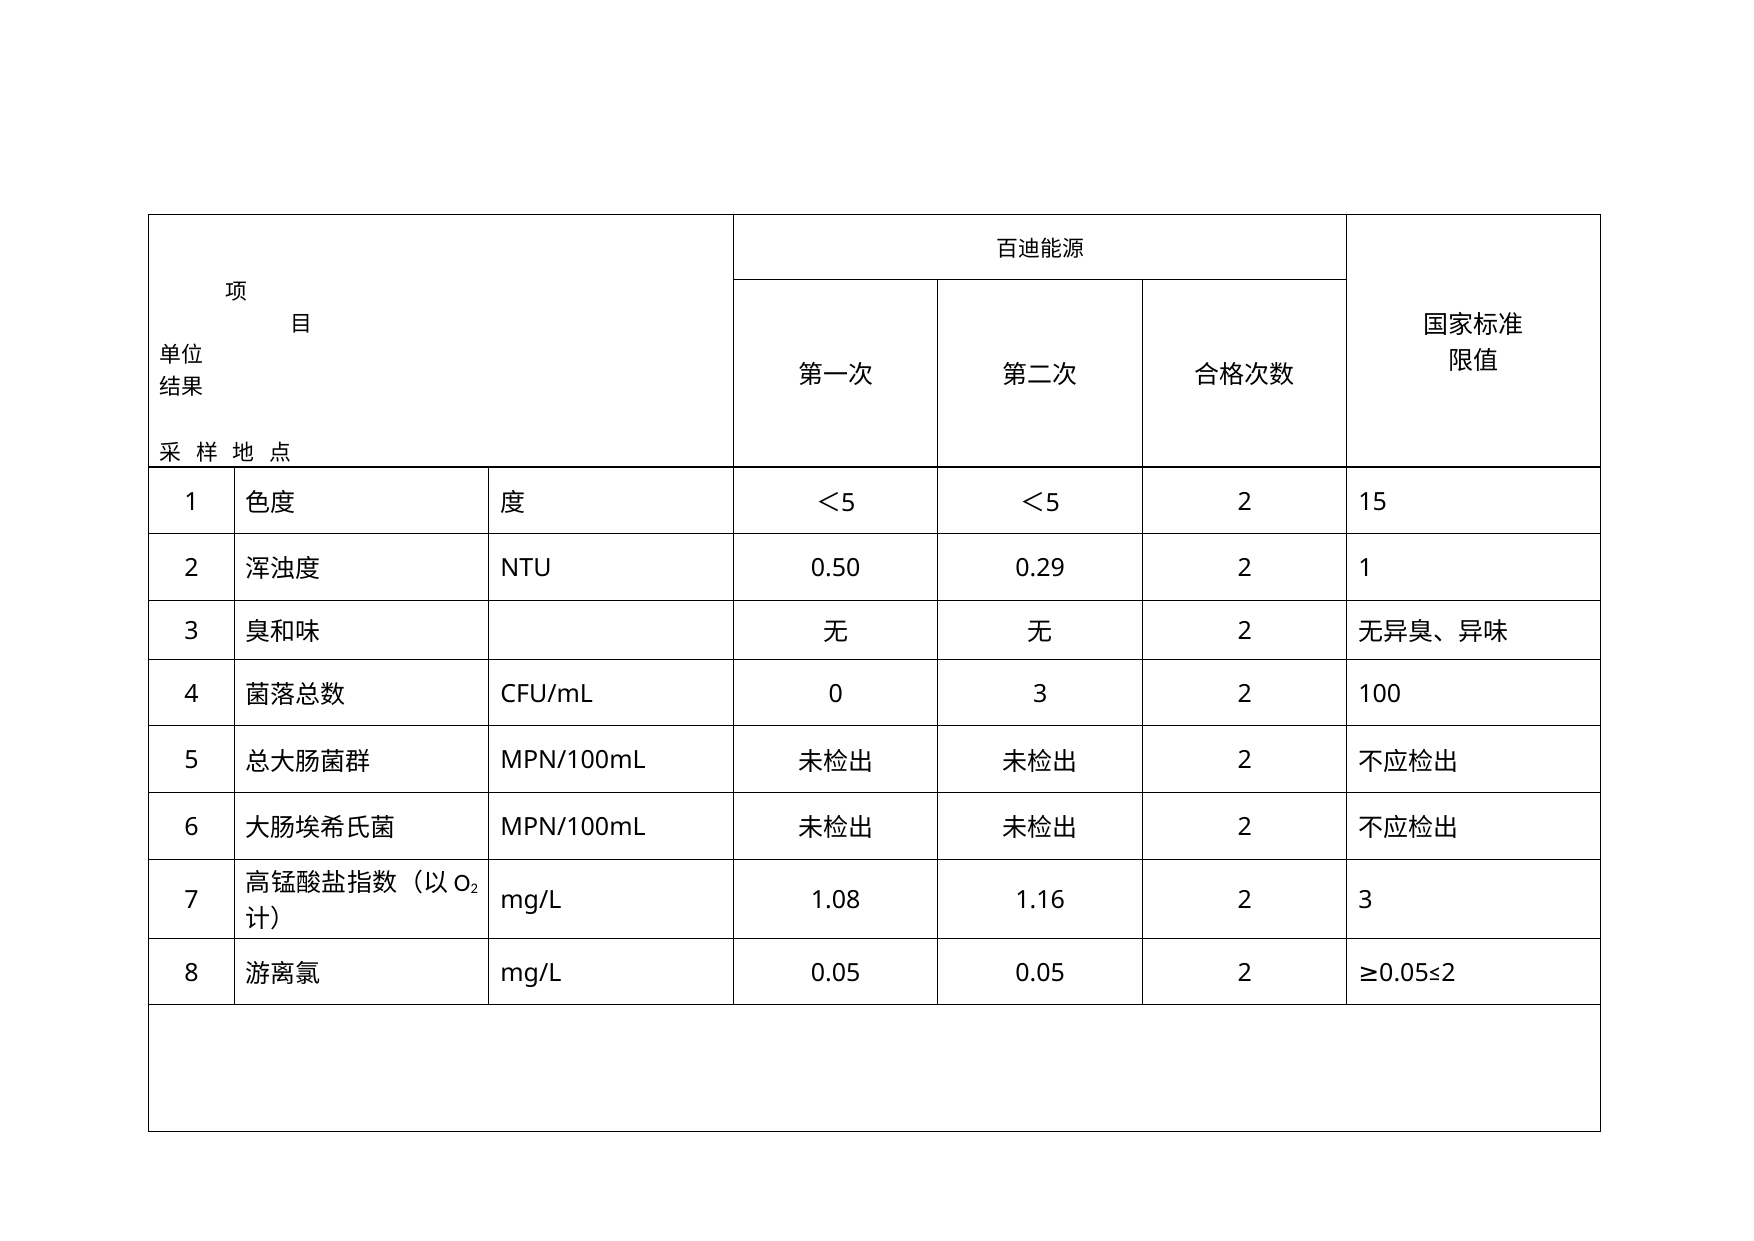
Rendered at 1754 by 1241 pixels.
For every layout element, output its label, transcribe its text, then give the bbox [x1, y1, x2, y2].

table_cell ＜5 [938, 468, 1142, 533]
table_cell 100 [1347, 660, 1600, 725]
table_cell 15 [1347, 468, 1600, 533]
table_cell 0.50 [734, 534, 937, 600]
table_cell MPN/100mL [489, 726, 733, 792]
table_cell 0.05 [938, 939, 1142, 1004]
table_cell 3 [938, 660, 1142, 725]
table_cell 3 [1347, 860, 1600, 937]
table_cell 不应检出 [1347, 726, 1600, 792]
table_cell 游离氯 [235, 939, 488, 1004]
table_cell 1.16 [938, 860, 1142, 937]
table_cell 1.08 [734, 860, 937, 937]
table_cell 未检出 [734, 726, 937, 792]
table_cell 2 [149, 534, 234, 600]
table_cell 浑浊度 [235, 534, 488, 600]
table_cell 2 [1143, 939, 1346, 1004]
table_cell 2 [1143, 793, 1346, 859]
table_cell 2 [1143, 468, 1346, 533]
table_cell ＜5 [734, 468, 937, 533]
table_cell 臭和味 [235, 601, 488, 658]
table_cell 未检出 [938, 726, 1142, 792]
table_cell [489, 601, 733, 658]
table_cell 总大肠菌群 [235, 726, 488, 792]
table_cell 1 [149, 468, 234, 533]
table_cell mg/L [489, 939, 733, 1004]
table_cell 合格次数 [1143, 280, 1346, 466]
table_cell 第二次 [938, 280, 1142, 466]
table_cell [149, 1005, 1600, 1131]
table_cell 7 [149, 860, 234, 937]
table_cell 未检出 [938, 793, 1142, 859]
table_cell 8 [149, 939, 234, 1004]
table_cell 无异臭、异味 [1347, 601, 1600, 658]
table_header 项 目 单位 结果 采 样 地 点 [149, 215, 733, 466]
table_cell 3 [149, 601, 234, 658]
table_cell 2 [1143, 534, 1346, 600]
table_cell 菌落总数 [235, 660, 488, 725]
table_cell 无 [734, 601, 937, 658]
table_cell MPN/100mL [489, 793, 733, 859]
table_cell 6 [149, 793, 234, 859]
table_cell 2 [1143, 860, 1346, 937]
table_cell 未检出 [734, 793, 937, 859]
table_cell 5 [149, 726, 234, 792]
table_cell NTU [489, 534, 733, 600]
table_cell 度 [489, 468, 733, 533]
table_cell 2 [1143, 601, 1346, 658]
table_cell 4 [149, 660, 234, 725]
table_header 国家标准 限值 [1347, 215, 1600, 466]
table_header 百迪能源 [734, 215, 1346, 278]
table_cell 0.29 [938, 534, 1142, 600]
table_cell 2 [1143, 660, 1346, 725]
table_cell 0.05 [734, 939, 937, 1004]
table_cell 0 [734, 660, 937, 725]
table_cell CFU/mL [489, 660, 733, 725]
table_cell 2 [1143, 726, 1346, 792]
table_cell 不应检出 [1347, 793, 1600, 859]
table_cell 大肠埃希氏菌 [235, 793, 488, 859]
table_cell ≥0.05≤2 [1347, 939, 1600, 1004]
table_cell 1 [1347, 534, 1600, 600]
table_cell 无 [938, 601, 1142, 658]
table_cell mg/L [489, 860, 733, 937]
table_cell 第一次 [734, 280, 937, 466]
table_cell 高锰酸盐指数（以O2计） [235, 860, 488, 937]
table_cell 色度 [235, 468, 488, 533]
